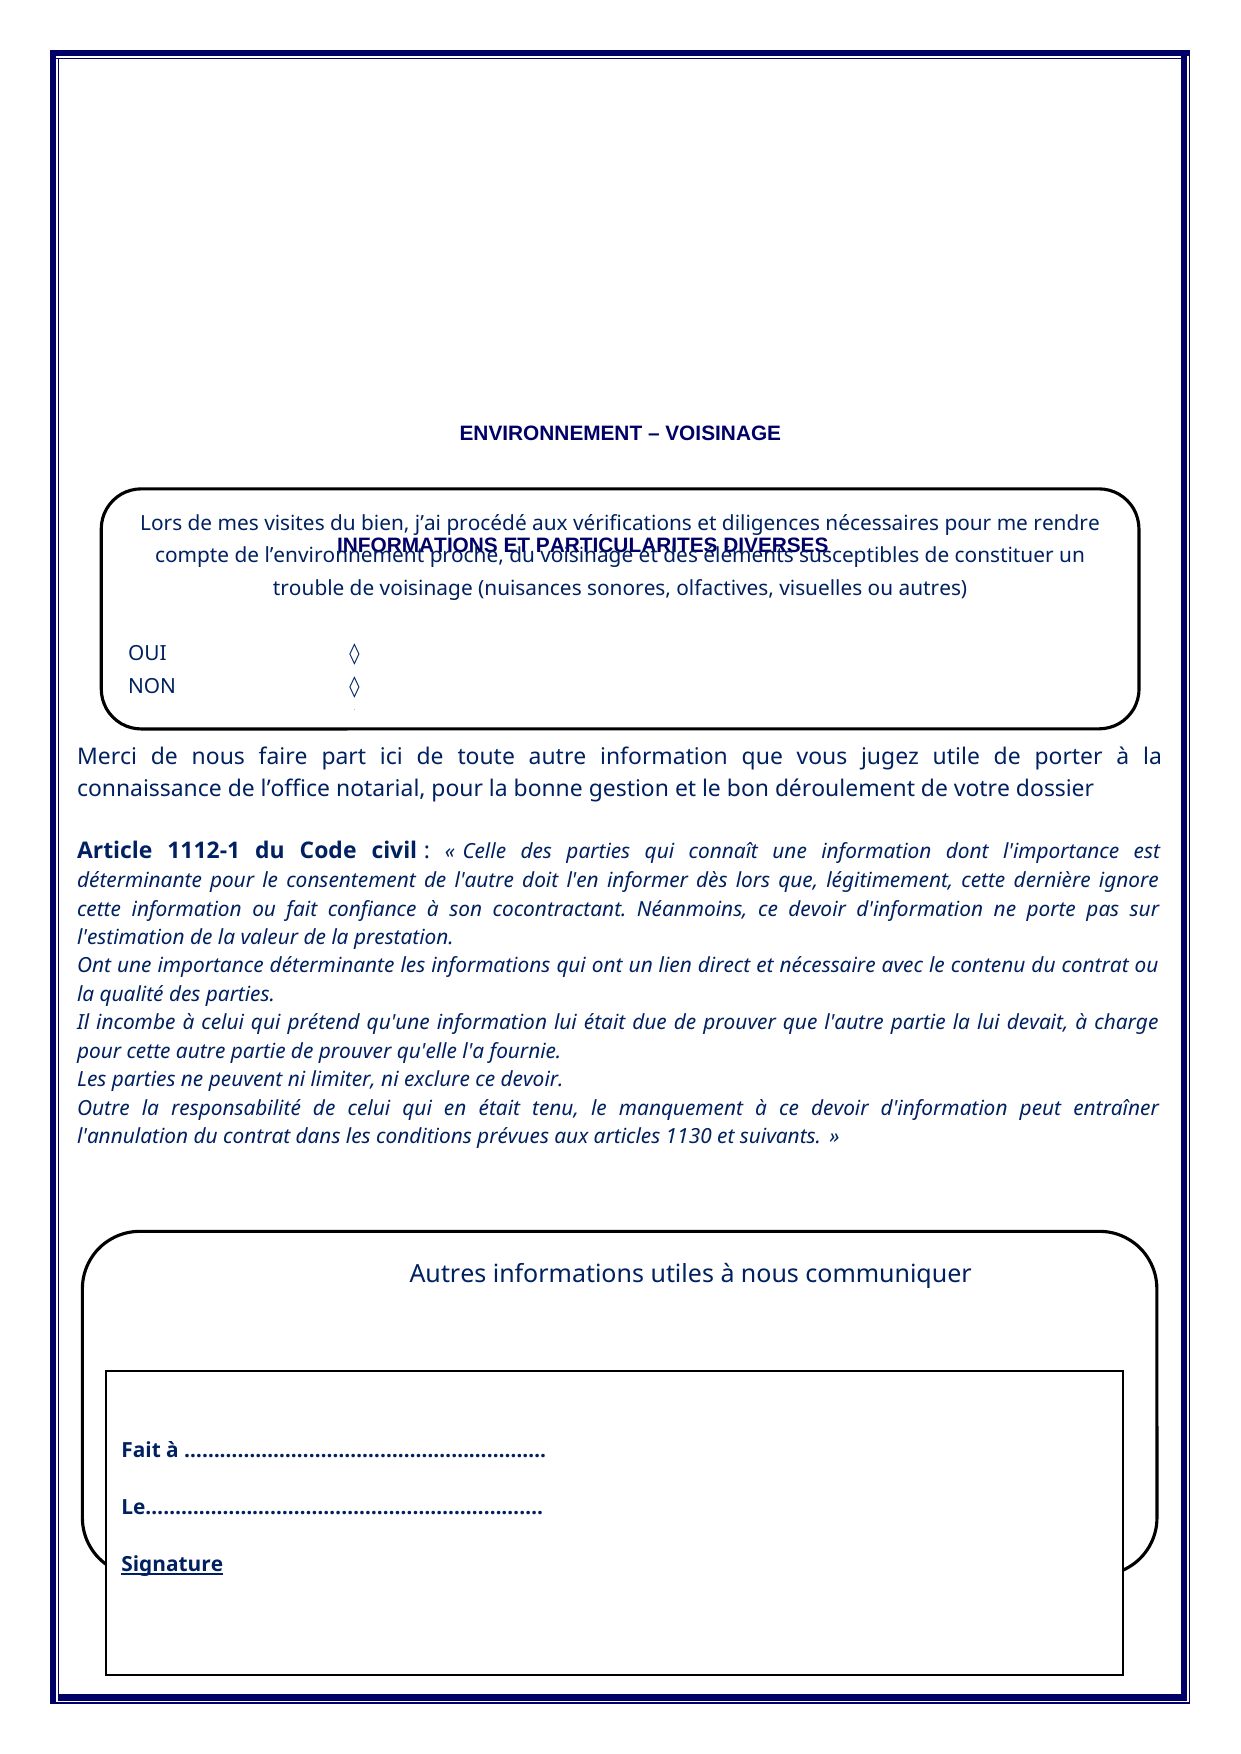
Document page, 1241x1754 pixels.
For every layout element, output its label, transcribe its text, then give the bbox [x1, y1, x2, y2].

text Les parties ne peuvent ni limiter, ni exclure ce devoir. [77, 1064, 1163, 1093]
text Merci de nous faire part ici de toute autre information que vous jugez utile de porter à la connaissance de l’office notarial, pour la bonne gestion et le bon déroulement de votre dossier [77, 601, 1163, 803]
text Il incombe à celui qui prétend qu'une information lui était due de prouver que l'autre partie la lui devait, à charge pour cette autre partie de prouver qu'elle l'a fournie. [77, 1007, 1163, 1064]
text ENVIRONNEMENT – VOISINAGE [77, 421, 1163, 444]
text Outre la responsabilité de celui qui en était tenu, le manquement à ce devoir d'information peut entraîner l'annulation du contrat dans les conditions prévues aux articles 1130 et suivants. » [77, 1093, 1163, 1149]
text Article 1112-1 du Code civil : « Celle des parties qui connaît une information dont l'importance est déterminante pour le consentement de l'autre doit l'en informer dès lors que, légitimement, cette dernière ignore cette information ou fait confiance à son cocontractant. Néanmoins, ce devoir d'information ne porte pas sur l'estimation de la valeur de la prestation. [77, 834, 1163, 951]
text Ont une importance déterminante les informations qui ont un lien direct et nécessaire avec le contenu du contrat ou la qualité des parties. [77, 951, 1163, 1007]
